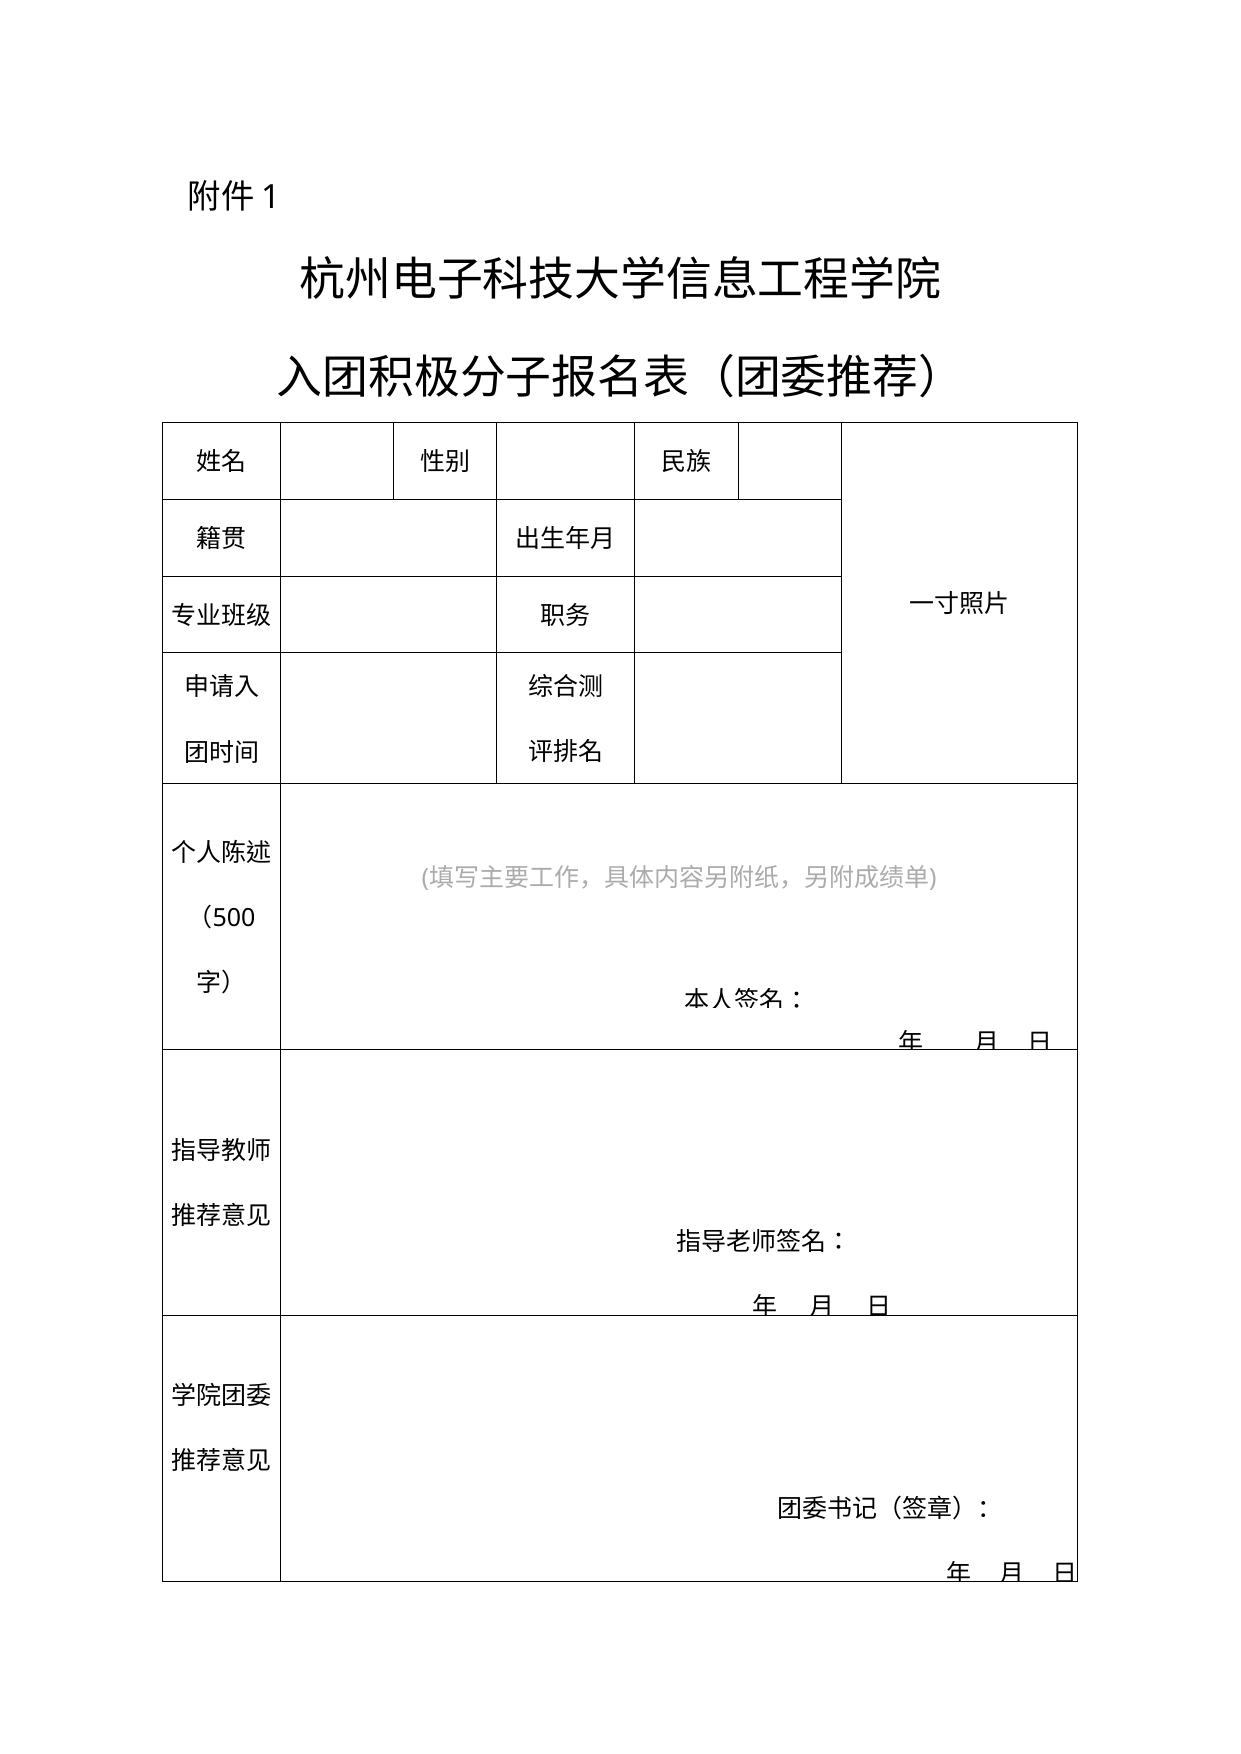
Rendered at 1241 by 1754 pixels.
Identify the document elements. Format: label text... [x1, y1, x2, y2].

table_cell 学院团委 推荐意见 [163, 1316, 280, 1539]
table_cell 职务 [497, 577, 634, 652]
table_cell [281, 653, 496, 783]
table_header 性别 [394, 423, 496, 499]
table_cell [635, 653, 841, 783]
table_cell [635, 577, 841, 652]
table_cell 年 月 日 [281, 1539, 1077, 1581]
table_cell 申请入 团时间 [163, 653, 280, 783]
table_cell [163, 1539, 280, 1581]
table_cell 专业班级 [163, 577, 280, 652]
table_cell [635, 500, 841, 576]
table_cell [281, 500, 496, 576]
table_header [497, 423, 634, 499]
text 杭州电子科技大学信息工程学院 [187, 227, 1053, 324]
table_header 民族 [635, 423, 738, 499]
table_header 姓名 [163, 423, 280, 499]
table_header 一寸照片 [842, 423, 1077, 783]
table_cell 指导教师 推荐意见 [163, 1050, 280, 1315]
table_header [739, 423, 841, 499]
table_cell 本人签名： [281, 966, 1077, 1008]
table_cell 团委书记（签章）： [281, 1316, 1077, 1539]
table_cell [281, 577, 496, 652]
table_cell 指导老师签名： [281, 1050, 1077, 1273]
table_cell 综合测 评排名 [497, 653, 634, 783]
table_cell 出生年月 [497, 500, 634, 576]
text 附件1 [187, 162, 1053, 227]
table_cell 籍贯 [163, 500, 280, 576]
table_cell 个人陈述 （500 字） [163, 784, 280, 1049]
text 入团积极分子报名表（团委推荐） [187, 324, 1053, 422]
table_cell 年 月 日 [281, 1008, 1077, 1049]
table_header [281, 423, 393, 499]
table_cell 年 月 日 [281, 1274, 1077, 1315]
table_cell (填写主要工作，具体内容另附纸，另附成绩单) [281, 784, 1077, 966]
